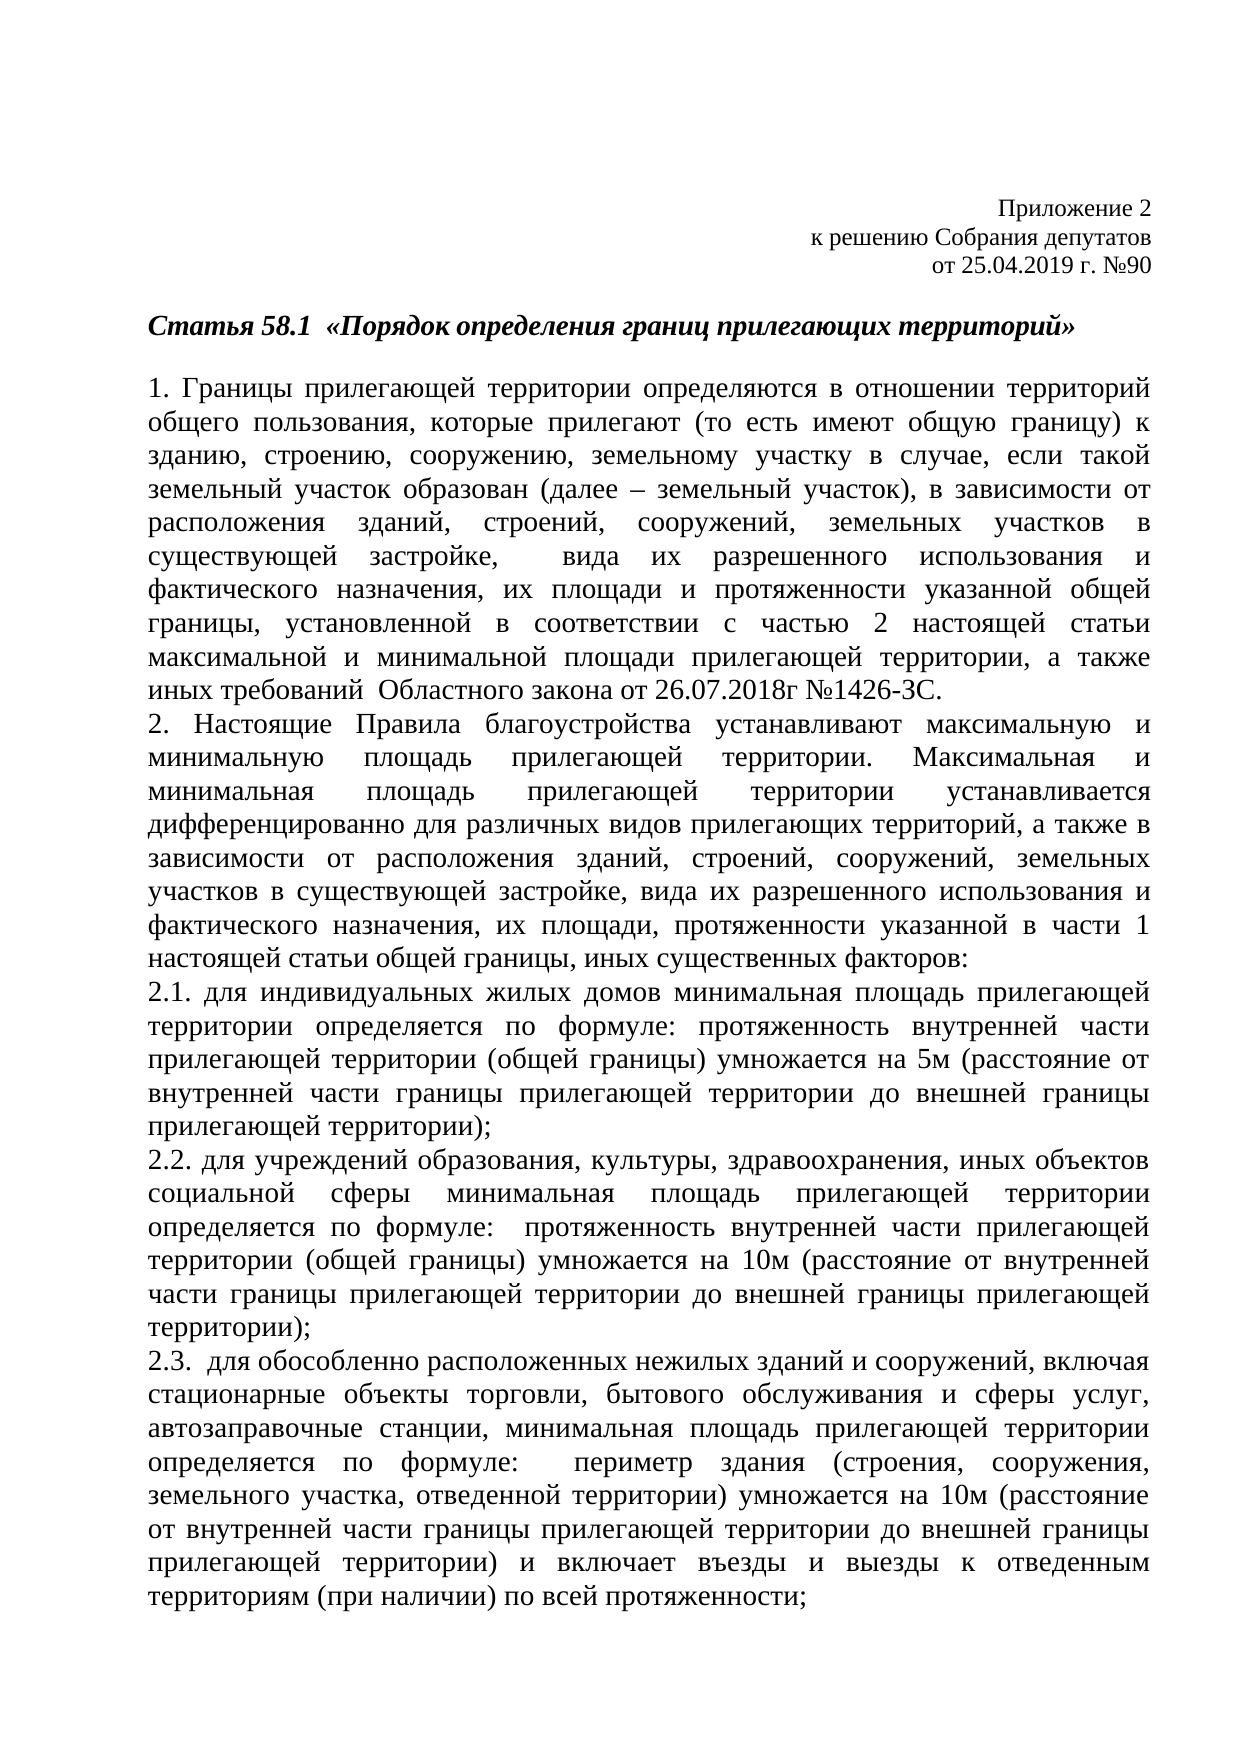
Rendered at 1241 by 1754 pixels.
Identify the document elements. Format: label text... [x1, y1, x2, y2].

text от 25.04.2019 г. №90 [148, 251, 1152, 279]
text 2. Настоящие Правила благоустройства устанавливают максимальную и минимальную площадь прилегающей территории. Максимальная и минимальная площадь прилегающей территории устанавливается дифференцированно для различных видов прилегающих территорий, а также в зависимости от расположения зданий, строений, сооружений, земельных участков в существующей застройке, вида их разрешенного использования и фактического назначения, их площади, протяженности указанной в части 1 настоящей статьи общей границы, иных существенных факторов: [148, 706, 1152, 974]
text к решению Собрания депутатов [148, 222, 1152, 251]
text Приложение 2 [148, 193, 1152, 222]
text 2.3. для обособленно расположенных нежилых зданий и сооружений, включая стационарные объекты торговли, бытового обслуживания и сферы услуг, автозаправочные станции, минимальная площадь прилегающей территории определяется по формуле: периметр здания (строения, сооружения, земельного участка, отведенной территории) умножается на 10м (расстояние от внутренней части границы прилегающей территории до внешней границы прилегающей территории) и включает въезды и выезды к отведенным территориям (при наличии) по всей протяженности; [148, 1343, 1152, 1611]
text 2.2. для учреждений образования, культуры, здравоохранения, иных объектов социальной сферы минимальная площадь прилегающей территории определяется по формуле: протяженность внутренней части прилегающей территории (общей границы) умножается на 10м (расстояние от внутренней части границы прилегающей территории до внешней границы прилегающей территории); [148, 1142, 1152, 1343]
text 1. Границы прилегающей территории определяются в отношении территорий общего пользования, которые прилегают (то есть имеют общую границу) к зданию, строению, сооружению, земельному участку в случае, если такой земельный участок образован (далее – земельный участок), в зависимости от расположения зданий, строений, сооружений, земельных участков в существующей застройке, вида их разрешенного использования и фактического назначения, их площади и протяженности указанной общей границы, установленной в соответствии с частью 2 настоящей статьи максимальной и минимальной площади прилегающей территории, а также иных требований Областного закона от 26.07.2018г №1426-ЗС. [148, 370, 1152, 706]
text Статья 58.1 «Порядок определения границ прилегающих территорий» [148, 308, 1152, 342]
text 2.1. для индивидуальных жилых домов минимальная площадь прилегающей территории определяется по формуле: протяженность внутренней части прилегающей территории (общей границы) умножается на 5м (расстояние от внутренней части границы прилегающей территории до внешней границы прилегающей территории); [148, 974, 1152, 1142]
